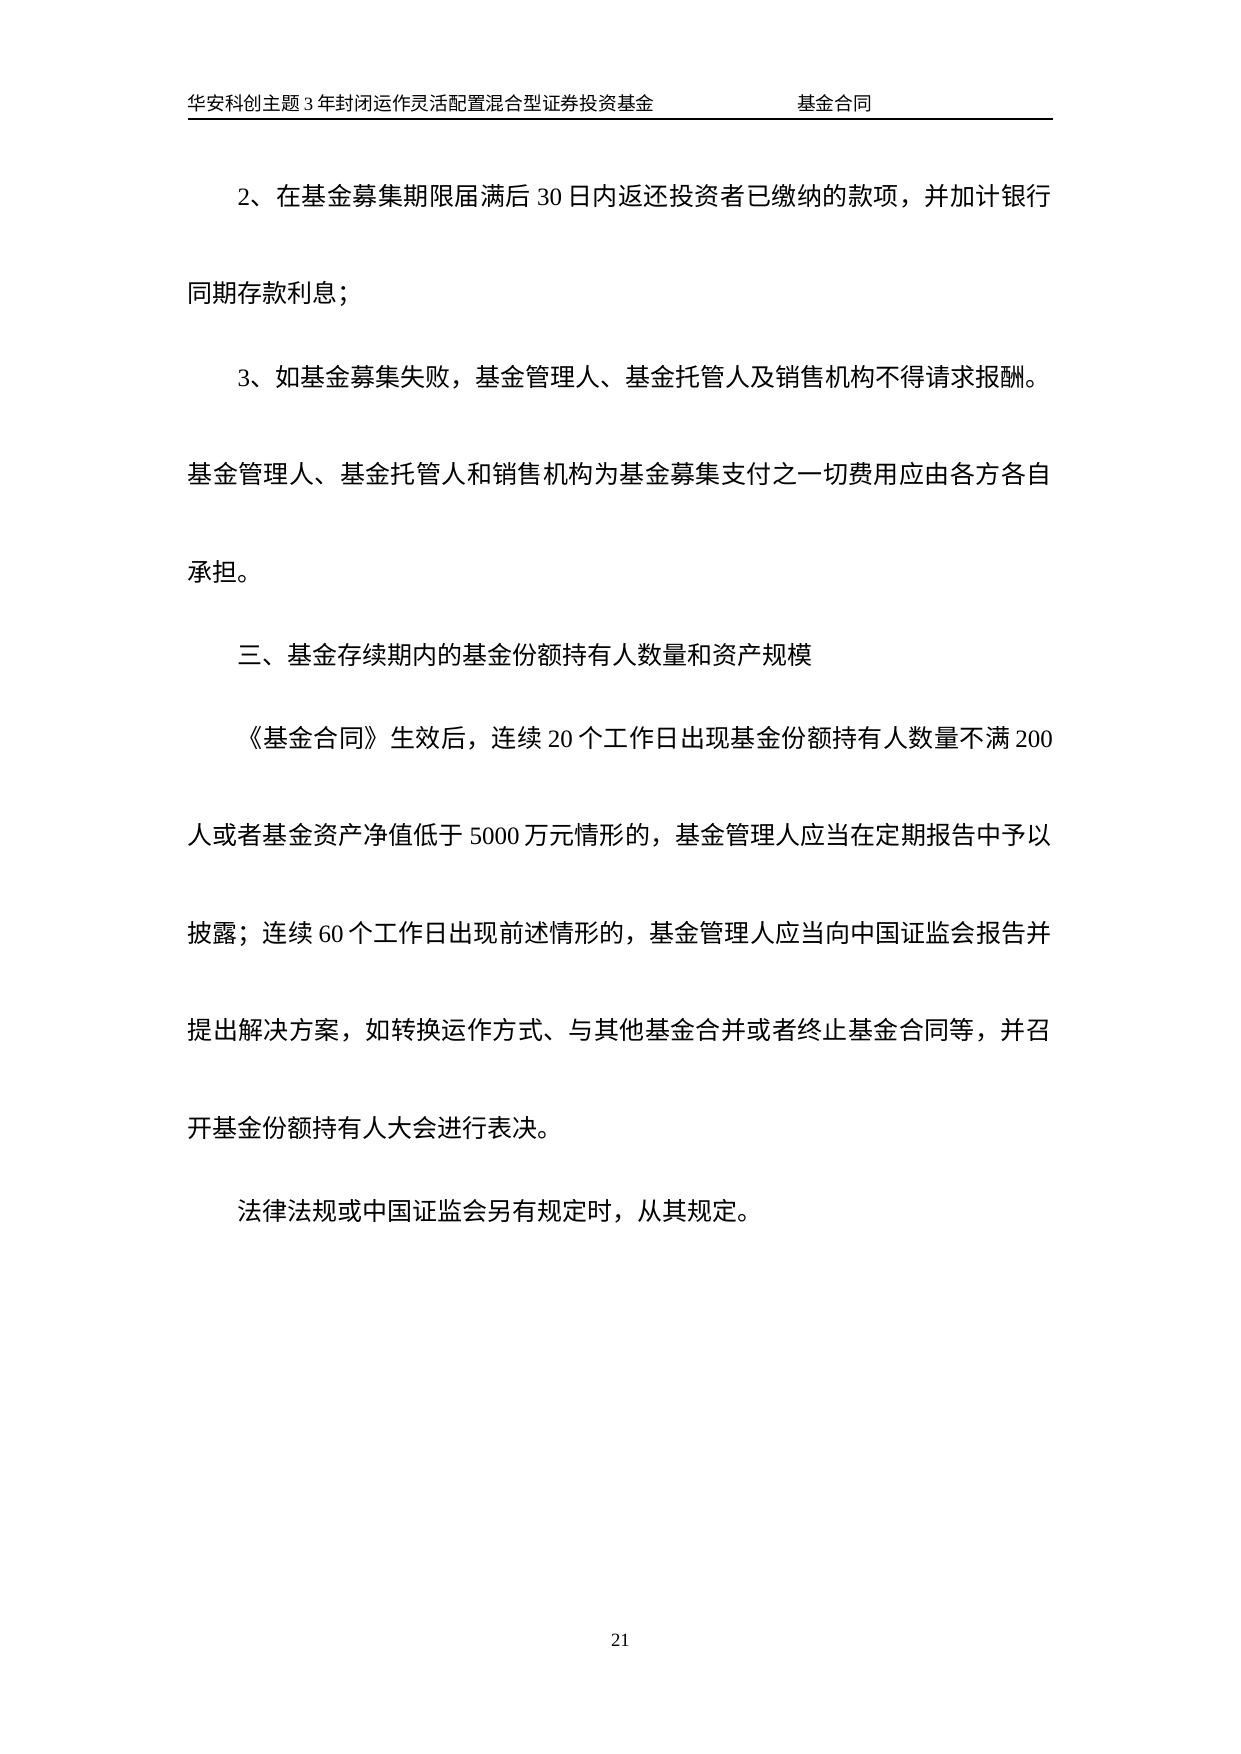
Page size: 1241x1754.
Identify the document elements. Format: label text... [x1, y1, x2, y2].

text 法律法规或中国证监会另有规定时，从其规定。 [187, 1177, 1053, 1242]
text 三、基金存续期内的基金份额持有人数量和资产规模 [187, 621, 1053, 686]
text 2、在基金募集期限届满后30日内返还投资者已缴纳的款项，并加计银行同期存款利息； [187, 162, 1053, 324]
text 3、如基金募集失败，基金管理人、基金托管人及销售机构不得请求报酬。基金管理人、基金托管人和销售机构为基金募集支付之一切费用应由各方各自承担。 [187, 343, 1053, 603]
text 《基金合同》生效后，连续20个工作日出现基金份额持有人数量不满200人或者基金资产净值低于5000万元情形的，基金管理人应当在定期报告中予以披露；连续60个工作日出现前述情形的，基金管理人应当向中国证监会报告并提出解决方案，如转换运作方式、与其他基金合并或者终止基金合同等，并召开基金份额持有人大会进行表决。 [187, 704, 1053, 1159]
